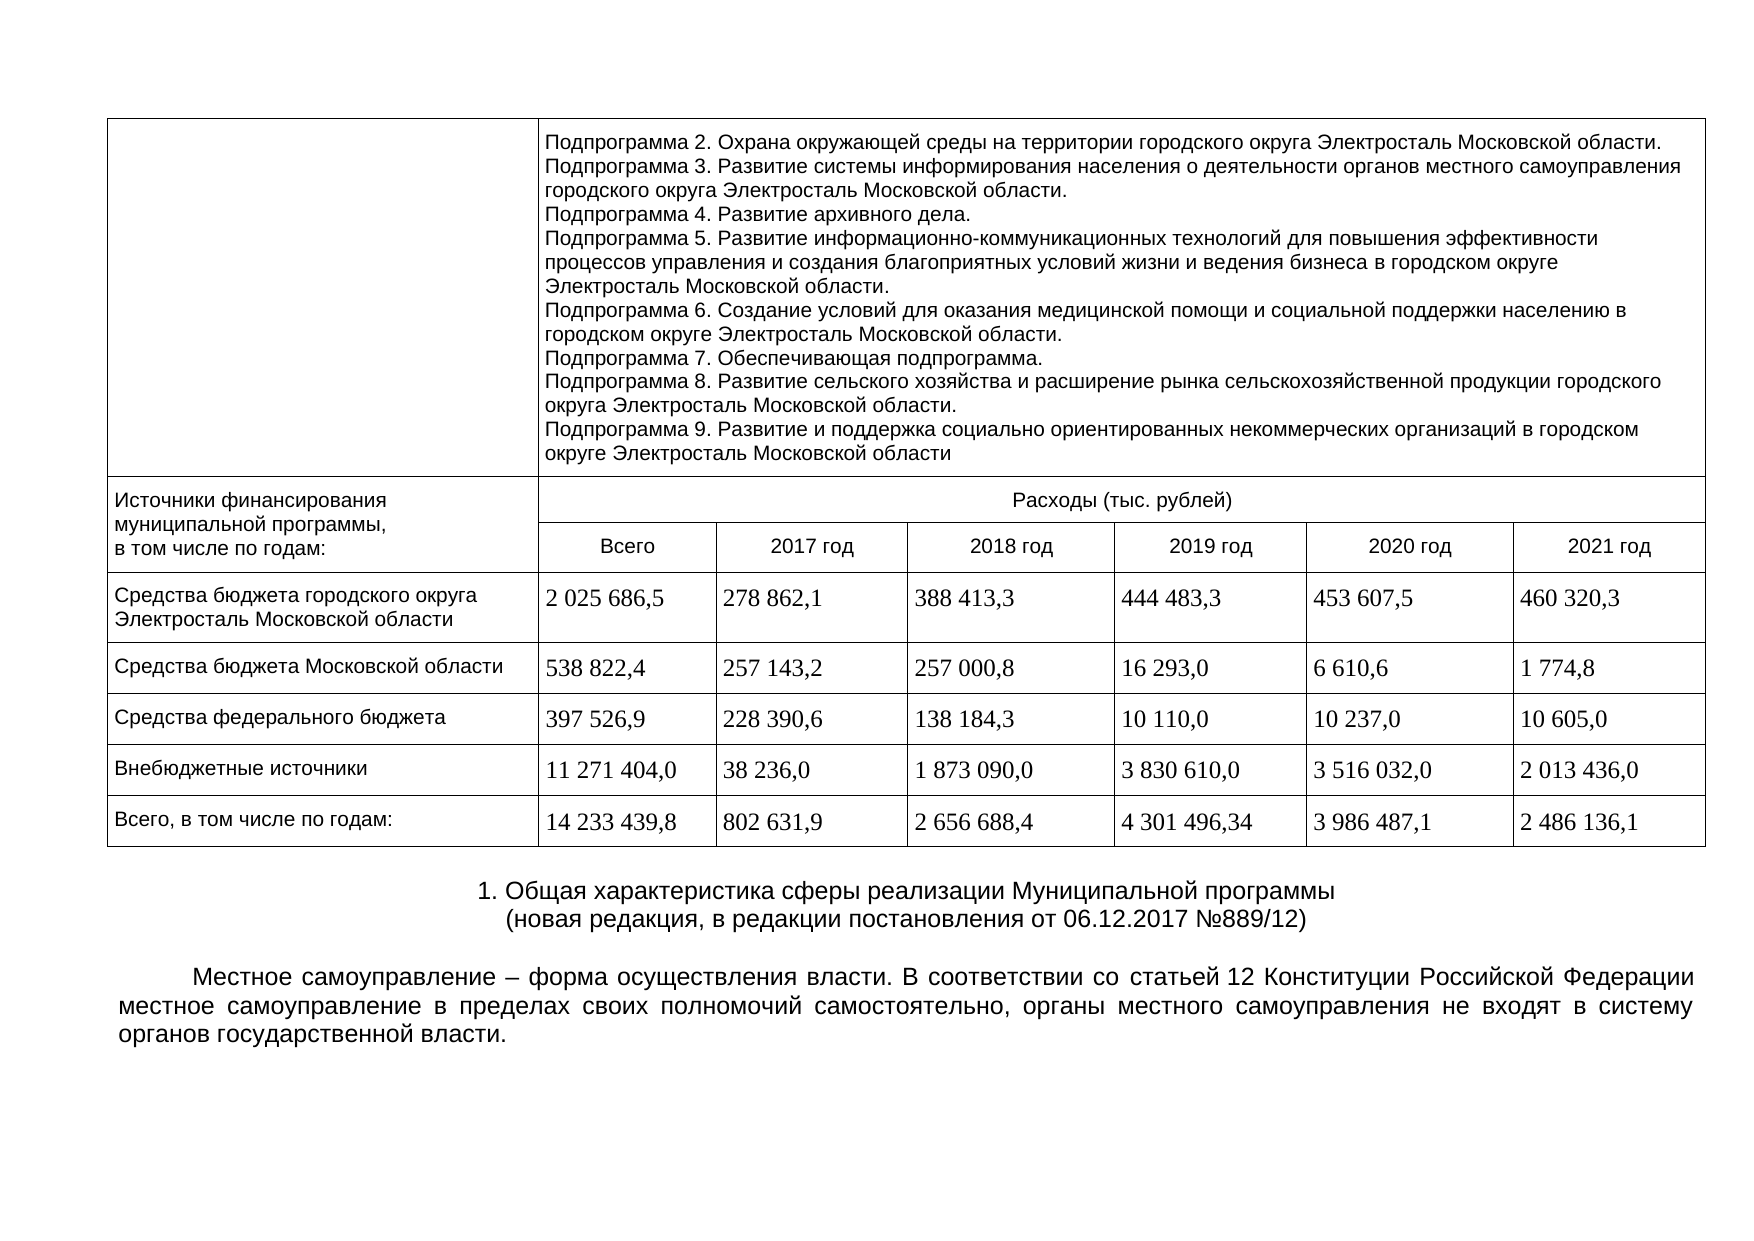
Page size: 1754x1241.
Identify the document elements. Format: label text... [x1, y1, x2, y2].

table_cell 138 184,3 [908, 694, 1114, 744]
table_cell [539, 119, 1705, 476]
table_cell 257 143,2 [717, 643, 907, 693]
table_cell Источники финансирования муниципальной программы, в том числе по годам: [108, 477, 538, 572]
table_cell 278 862,1 [717, 573, 907, 642]
table_cell 16 293,0 [1115, 643, 1306, 693]
table_cell Средства федерального бюджета [108, 694, 538, 744]
table_cell 3 516 032,0 [1307, 745, 1513, 795]
table_cell 1 873 090,0 [908, 745, 1114, 795]
table_cell Средства бюджета городского округа Электросталь Московской области [108, 573, 538, 642]
text Местное самоуправление – форма осуществления власти. В соответствии со статьей 12 Конституции Российской Федерации местное самоуправление в пределах своих полномочий самостоятельно, органы местного самоуправления не входят в систему органов государственной власти. [118, 962, 1695, 1048]
table_cell 2020 год [1307, 523, 1513, 572]
table_cell 228 390,6 [717, 694, 907, 744]
table_cell 3 830 610,0 [1115, 745, 1306, 795]
table_cell 4 301 496,34 [1115, 796, 1306, 846]
table_cell 38 236,0 [717, 745, 907, 795]
table_cell 460 320,3 [1514, 573, 1705, 642]
table_cell 388 413,3 [908, 573, 1114, 642]
table_cell Расходы (тыс. рублей) [539, 477, 1705, 522]
table_cell 2019 год [1115, 523, 1306, 572]
table_cell 2 656 688,4 [908, 796, 1114, 846]
table_cell 2 486 136,1 [1514, 796, 1705, 846]
table_cell 453 607,5 [1307, 573, 1513, 642]
table_cell 10 605,0 [1514, 694, 1705, 744]
table_cell 2021 год [1514, 523, 1705, 572]
table_cell Внебюджетные источники [108, 745, 538, 795]
table_cell 257 000,8 [908, 643, 1114, 693]
text 1. Общая характеристика сферы реализации Муниципальной программы [118, 876, 1695, 904]
table_cell 2 013 436,0 [1514, 745, 1705, 795]
table_cell Средства бюджета Московской области [108, 643, 538, 693]
table_cell Всего [539, 523, 716, 572]
table_cell 538 822,4 [539, 643, 716, 693]
table_cell 14 233 439,8 [539, 796, 716, 846]
table_cell 10 110,0 [1115, 694, 1306, 744]
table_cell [108, 119, 538, 476]
table_cell 2017 год [717, 523, 907, 572]
text (новая редакция, в редакции постановления от 06.12.2017 №889/12) [118, 904, 1695, 933]
table_cell 1 774,8 [1514, 643, 1705, 693]
table_cell 2 025 686,5 [539, 573, 716, 642]
table_cell 2018 год [908, 523, 1114, 572]
table_cell 397 526,9 [539, 694, 716, 744]
table_cell 11 271 404,0 [539, 745, 716, 795]
table_cell 10 237,0 [1307, 694, 1513, 744]
table_cell Всего, в том числе по годам: [108, 796, 538, 846]
table_cell 6 610,6 [1307, 643, 1513, 693]
table_cell 444 483,3 [1115, 573, 1306, 642]
table_cell 802 631,9 [717, 796, 907, 846]
table_cell 3 986 487,1 [1307, 796, 1513, 846]
